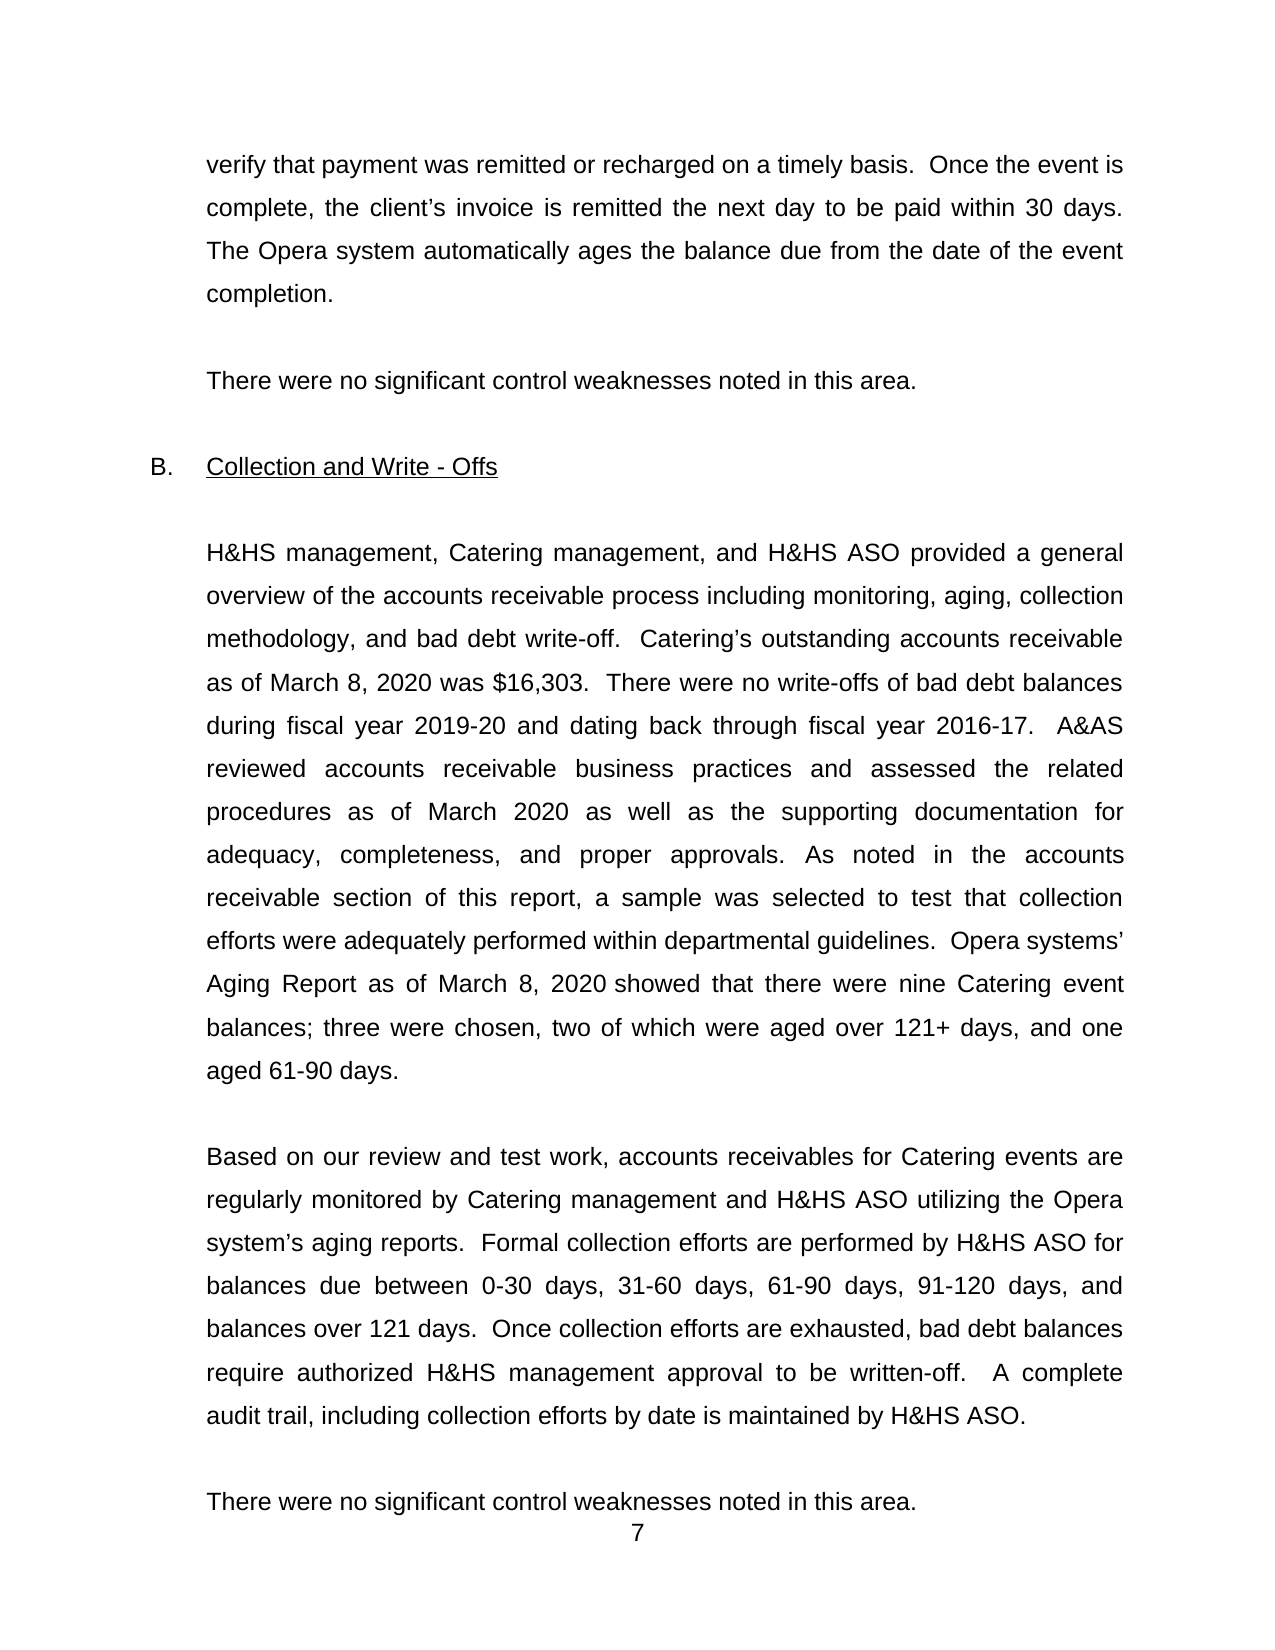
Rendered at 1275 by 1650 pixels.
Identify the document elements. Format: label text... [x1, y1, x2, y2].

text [206, 150, 1125, 308]
text There were no significant control weaknesses noted in this area. [206, 366, 1125, 394]
text H&HS management, Catering management, and H&HS ASO provided a general overview of the accounts receivable process including monitoring, aging, collection methodology, and bad debt write-off. Catering’s outstanding accounts receivable as of March 8, 2020 was $16,303. There were no write-offs of bad debt balances during fiscal year 2019-20 and dating back through fiscal year 2016-17. A&AS reviewed accounts receivable business practices and assessed the related procedures as of March 2020 as well as the supporting documentation for adequacy, completeness, and proper approvals. As noted in the accounts receivable section of this report, a sample was selected to test that collection efforts were adequately performed within departmental guidelines. Opera systems’ Aging Report as of March 8, 2020 showed that there were nine Catering event balances; three were chosen, two of which were aged over 121+ days, and one aged 61-90 days. [206, 538, 1125, 1084]
list Collection and Write - Offs [150, 452, 1125, 481]
text There were no significant control weaknesses noted in this area. [206, 1487, 1125, 1516]
text Based on our review and test work, accounts receivables for Catering events are regularly monitored by Catering management and H&HS ASO utilizing the Opera system’s aging reports. Formal collection efforts are performed by H&HS ASO for balances due between 0-30 days, 31-60 days, 61-90 days, 91-120 days, and balances over 121 days. Once collection efforts are exhausted, bad debt balances require authorized H&HS management approval to be written-off. A complete audit trail, including collection efforts by date is maintained by H&HS ASO. [206, 1142, 1125, 1429]
